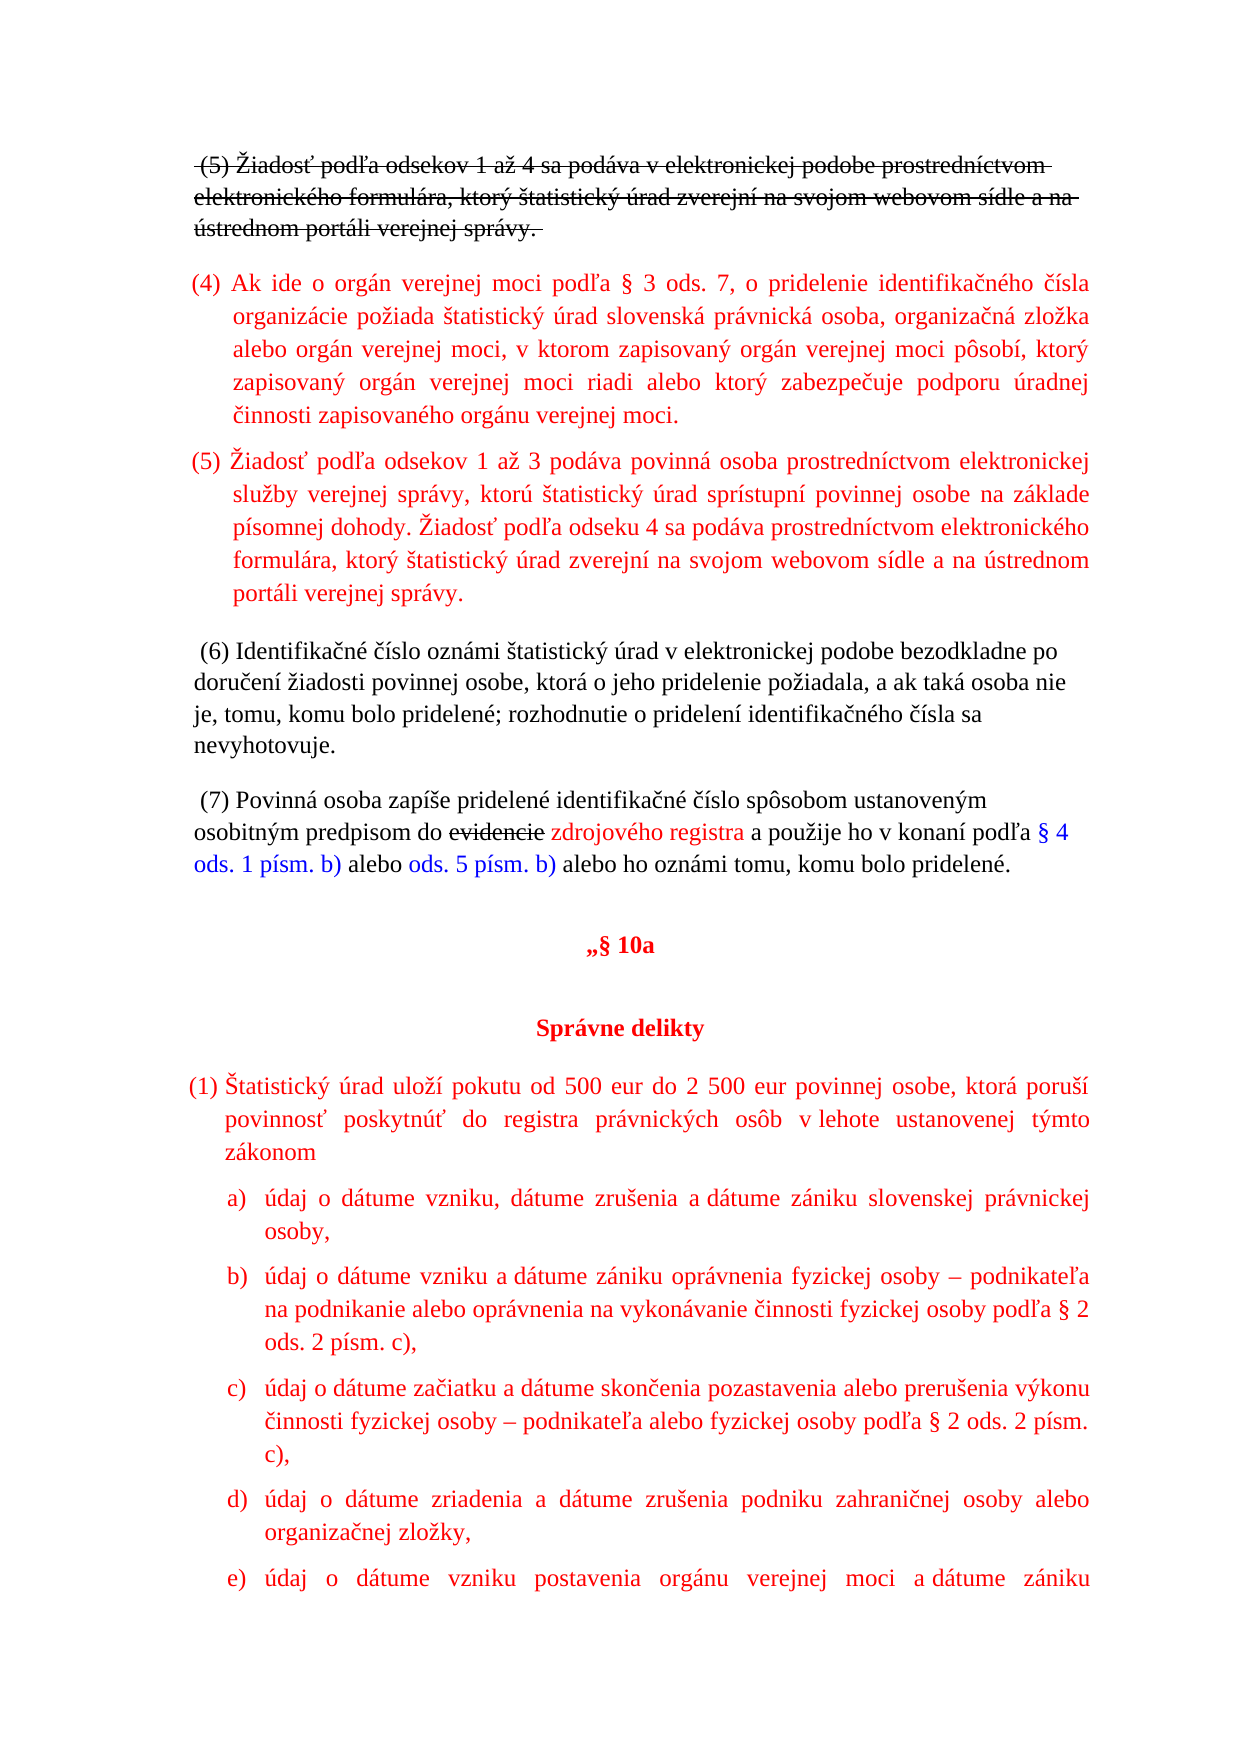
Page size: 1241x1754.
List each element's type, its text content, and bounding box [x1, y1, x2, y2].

list údaj o dátume vzniku, dátume zrušenia a dátume zániku slovenskej právnickej osoby, [227, 1183, 1090, 1244]
list údaj o dátume začiatku a dátume skončenia pozastavenia alebo prerušenia výkonu činnosti fyzickej osoby – podnikateľa alebo fyzickej osoby podľa § 2 ods. 2 písm. c), [227, 1373, 1090, 1468]
subtitle Správne delikty [150, 1013, 1090, 1042]
list údaj o dátume vzniku a dátume zániku oprávnenia fyzickej osoby – podnikateľa na podnikanie alebo oprávnenia na vykonávanie činnosti fyzickej osoby podľa § 2 ods. 2 písm. c), [227, 1261, 1090, 1356]
text (7) Povinná osoba zapíše pridelené identifikačné číslo spôsobom ustanoveným osobitným predpisom do evidencie zdrojového registra a použije ho v konaní podľa § 4 ods. 1 písm. b) alebo ods. 5 písm. b) alebo ho oznámi tomu, komu bolo pridelené. [194, 786, 1090, 877]
text (4) Ak ide o orgán verejnej moci podľa § 3 ods. 7, o pridelenie identifikačného čísla organizácie požiada štatistický úrad slovenská právnická osoba, organizačná zložka alebo orgán verejnej moci, v ktorom zapisovaný orgán verejnej moci pôsobí, ktorý zapisovaný orgán verejnej moci riadi alebo ktorý zabezpečuje podporu úradnej činnosti zapisovaného orgánu verejnej moci. [191, 268, 1090, 429]
subtitle „§ 10a [150, 930, 1090, 959]
list údaj o dátume zriadenia a dátume zrušenia podniku zahraničnej osoby alebo organizačnej zložky, [227, 1484, 1090, 1546]
text (5) Žiadosť podľa odsekov 1 až 3 podáva povinná osoba prostredníctvom elektronickej služby verejnej správy, ktorú štatistický úrad sprístupní povinnej osobe na základe písomnej dohody. Žiadosť podľa odseku 4 sa podáva prostredníctvom elektronického formulára, ktorý štatistický úrad zverejní na svojom webovom sídle a na ústrednom portáli verejnej správy. [191, 446, 1090, 607]
text (5) Žiadosť podľa odsekov 1 až 4 sa podáva v elektronickej podobe prostredníctvom elektronického formulára, ktorý štatistický úrad zverejní na svojom webovom sídle a na ústrednom portáli verejnej správy. [194, 150, 1090, 242]
list Štatistický úrad uloží pokutu od 500 eur do 2 500 eur povinnej osobe, ktorá poruší povinnosť poskytnúť do registra právnických osôb v lehote ustanovenej týmto zákonom [188, 1071, 1090, 1166]
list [227, 1563, 1090, 1592]
text (6) Identifikačné číslo oznámi štatistický úrad v elektronickej podobe bezodkladne po doručení žiadosti povinnej osobe, ktorá o jeho pridelenie požiadala, a ak taká osoba nie je, tomu, komu bolo pridelené; rozhodnutie o pridelení identifikačného čísla sa nevyhotovuje. [194, 636, 1090, 759]
